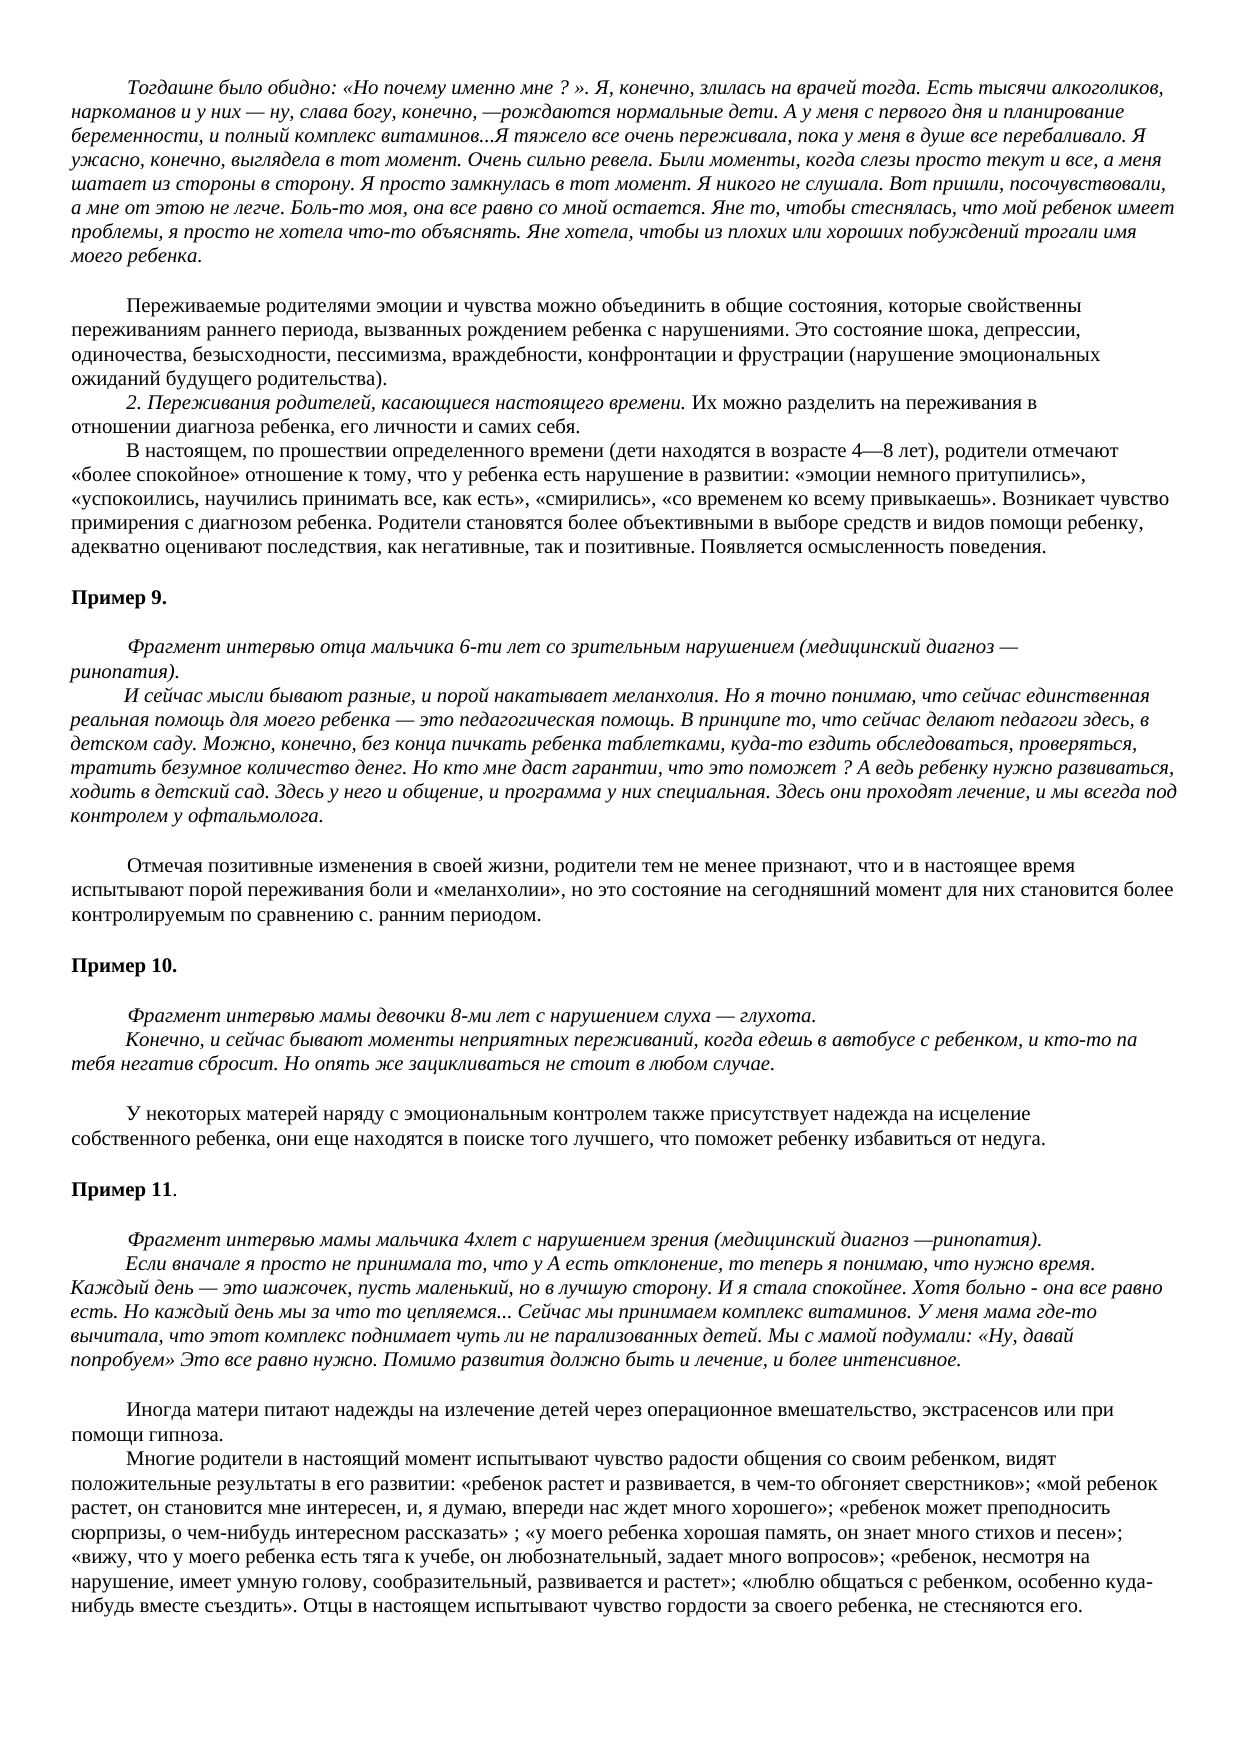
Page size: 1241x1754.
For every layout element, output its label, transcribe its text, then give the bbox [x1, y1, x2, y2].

text Отмечая позитивные изменения в своей жизни, родители тем не менее признают, что и в настоящее время испытывают порой переживания боли и «меланхолии», но это состояние на сегодняшний момент для них становится более контролируемым по сравнению с. ранним периодом. [71, 853, 1179, 926]
text Тогдашне было обидно: «Но почему именно мне ? ». Я, конечно, злилась на врачей тогда. Есть тысячи алкоголиков, наркоманов и у них — ну, слава богу, конечно, —рождаются нормальные дети. А у меня с первого дня и планирование беременности, и полный комплекс витаминов...Я тяжело все очень переживала, пока у меня в душе все перебаливало. Я ужасно, конечно, выглядела в тот момент. Очень сильно ревела. Были моменты, когда слезы просто текут и все, а меня шатает из стороны в сторону. Я просто замкнулась в тот момент. Я никого не слушала. Вот пришли, посочувствовали, а мне от этою не легче. Боль-то моя, она все равно со мной остается. Яне то, чтобы стеснялась, что мой ребенок имеет проблемы, я просто не хотела что-то объяснять. Яне хотела, чтобы из плохих или хороших побуждений трогали имя моего ребенка. [71, 76, 1179, 267]
text 2. Переживания родителей, касающиеся настоящего времени. Их можно разделить на переживания в отношении диагноза ребенка, его личности и самих себя. [71, 391, 1099, 438]
text Если вначале я просто не принимала то, что у А есть отклонение, то теперь я понимаю, что нужно время. Каждый день — это шажочек, пусть маленький, но в лучшую сторону. И я стала спокойнее. Хотя больно - она все равно есть. Но каждый день мы за что то цепляемся... Сейчас мы принимаем комплекс витаминов. У меня мама где-то вычитала, что этот комплекс поднимает чуть ли не парализованных детей. Мы с мамой подумали: «Ну, давай попробуем» Это все равно нужно. Помимо развития должно быть и лечение, и более интенсивное. [70, 1251, 1179, 1371]
text Иногда матери питают надежды на излечение детей через операционное вмешательство, экстрасенсов или при помощи гипноза. [71, 1397, 1179, 1446]
text Пример 10. [71, 953, 1179, 977]
text Фрагмент интервью мамы мальчика 4хлет с нарушением зрения (медицинский диагноз —ринопатия). [127, 1227, 1179, 1251]
text У некоторых матерей наряду с эмоциональным контролем также присутствует надежда на исцеление собственного ребенка, они еще находятся в поиске того лучшего, что поможет ребенку избавиться от недуга. [71, 1101, 1099, 1151]
text И сейчас мысли бывают разные, и порой накатывает меланхолия. Но я точно понимаю, что сейчас единственная реальная помощь для моего ребенка — это педагогическая помощь. В принципе то, что сейчас делают педагоги здесь, в детском саду. Можно, конечно, без конца пичкать ребенка таблетками, куда-то ездить обследоваться, проверяться, тратить безумное количество денег. Но кто мне даст гарантии, что это поможет ? А ведь ребенку нужно развиваться, ходить в детский сад. Здесь у него и общение, и программа у них специальная. Здесь они проходят лечение, и мы всегда под контролем у офтальмолога. [70, 683, 1179, 827]
text Переживаемые родителями эмоции и чувства можно объединить в общие состояния, которые свойственны переживаниям раннего периода, вызванных рождением ребенка с нарушениями. Это состояние шока, депрессии, одиночества, безысходности, пессимизма, враждебности, конфронтации и фрустрации (нарушение эмоциональных ожиданий будущего родительства). [71, 293, 1179, 391]
text Пример 9. [71, 585, 1179, 609]
text В настоящем, по прошествии определенного времени (дети находятся в возрасте 4—8 лет), родители отмечают «более спокойное» отношение к тому, что у ребенка есть нарушение в развитии: «эмоции немного притупились», «успокоились, научились принимать все, как есть», «смирились», «со временем ко всему привыкаешь». Возникает чувство примирения с диагнозом ребенка. Родители становятся более объективными в выборе средств и видов помощи ребенку, адекватно оценивают последствия, как негативные, так и позитивные. Появляется осмысленность поведения. [71, 438, 1179, 558]
text Конечно, и сейчас бывают моменты неприятных переживаний, когда едешь в автобусе с ребенком, и кто-то па тебя негатив сбросит. Но опять же зацикливаться не стоит в любом случае. [71, 1027, 1179, 1075]
text Многие родители в настоящий момент испытывают чувство радости общения со своим ребенком, видят положительные результаты в его развитии: «ребенок растет и развивается, в чем-то обгоняет сверстников»; «мой ребенок растет, он становится мне интересен, и, я думаю, впереди нас ждет много хорошего»; «ребенок может преподносить сюрпризы, о чем-нибудь интересном рассказать» ; «у моего ребенка хорошая память, он знает много стихов и песен»; «вижу, что у моего ребенка есть тяга к учебе, он любознательный, задает много вопросов»; «ребенок, несмотря на нарушение, имеет умную голову, сообразительный, развивается и растет»; «люблю общаться с ребенком, особенно куда-нибудь вместе съездить». Отцы в настоящем испытывают чувство гордости за своего ребенка, не стесняются его. [71, 1446, 1179, 1617]
text Фрагмент интервью отца мальчика 6-ти лет со зрительным нарушением (медицинский диагноз — ринопатия). [70, 634, 1099, 683]
text Пример 11. [71, 1177, 1179, 1201]
text Фрагмент интервью мамы девочки 8-ми лет с нарушением слуха — глухота. [127, 1003, 1179, 1027]
